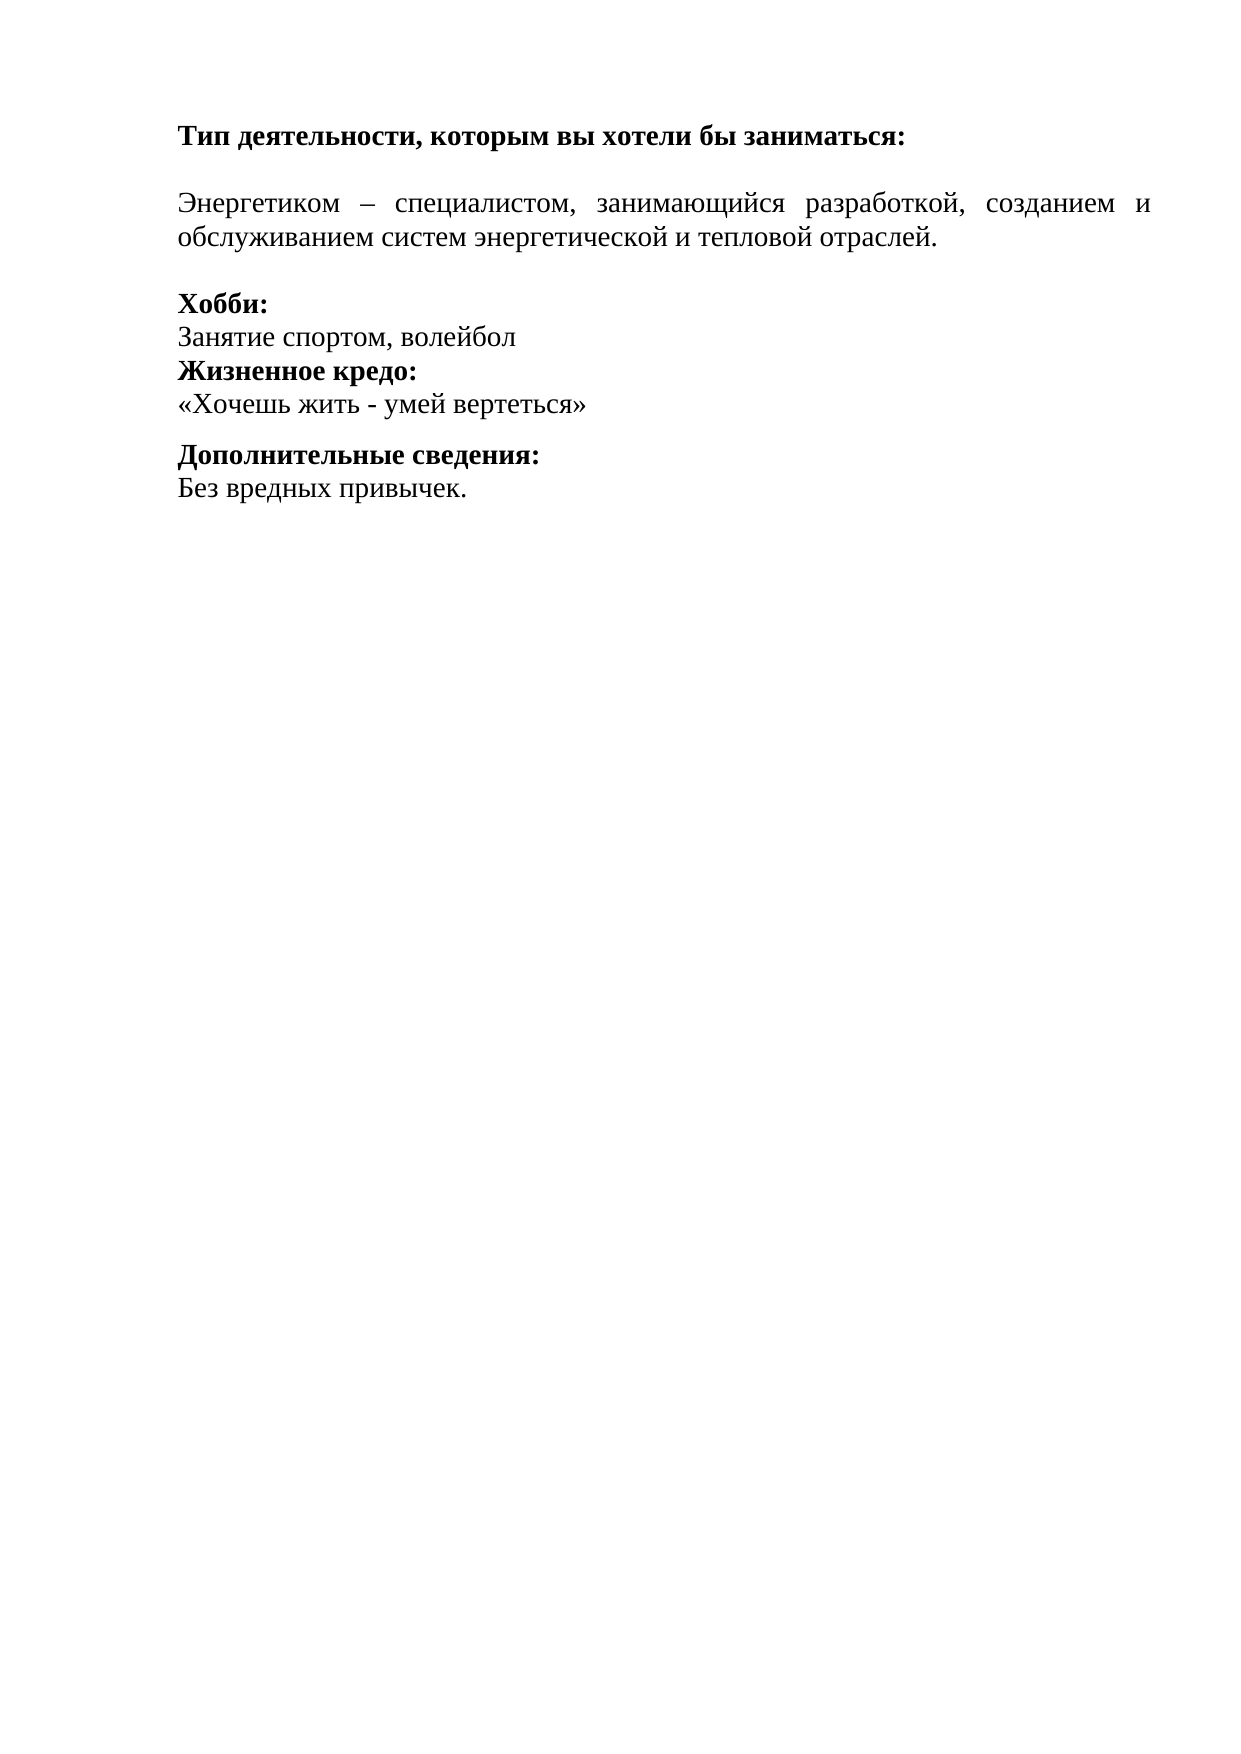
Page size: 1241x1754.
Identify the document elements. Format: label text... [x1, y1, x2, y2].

text Жизненное кредо: [177, 353, 1152, 386]
text Энергетиком – специалистом, занимающийся разработкой, созданием и обслуживанием систем энергетической и тепловой отраслей. [177, 185, 1152, 252]
text Хобби: [177, 286, 1152, 319]
text Без вредных привычек. [177, 470, 1152, 504]
text Занятие спортом, волейбол [177, 319, 1152, 353]
text Дополнительные сведения: [177, 437, 1152, 470]
text «Хочешь жить - умей вертеться» [177, 386, 1152, 420]
text Тип деятельности, которым вы хотели бы заниматься: [177, 118, 1152, 152]
